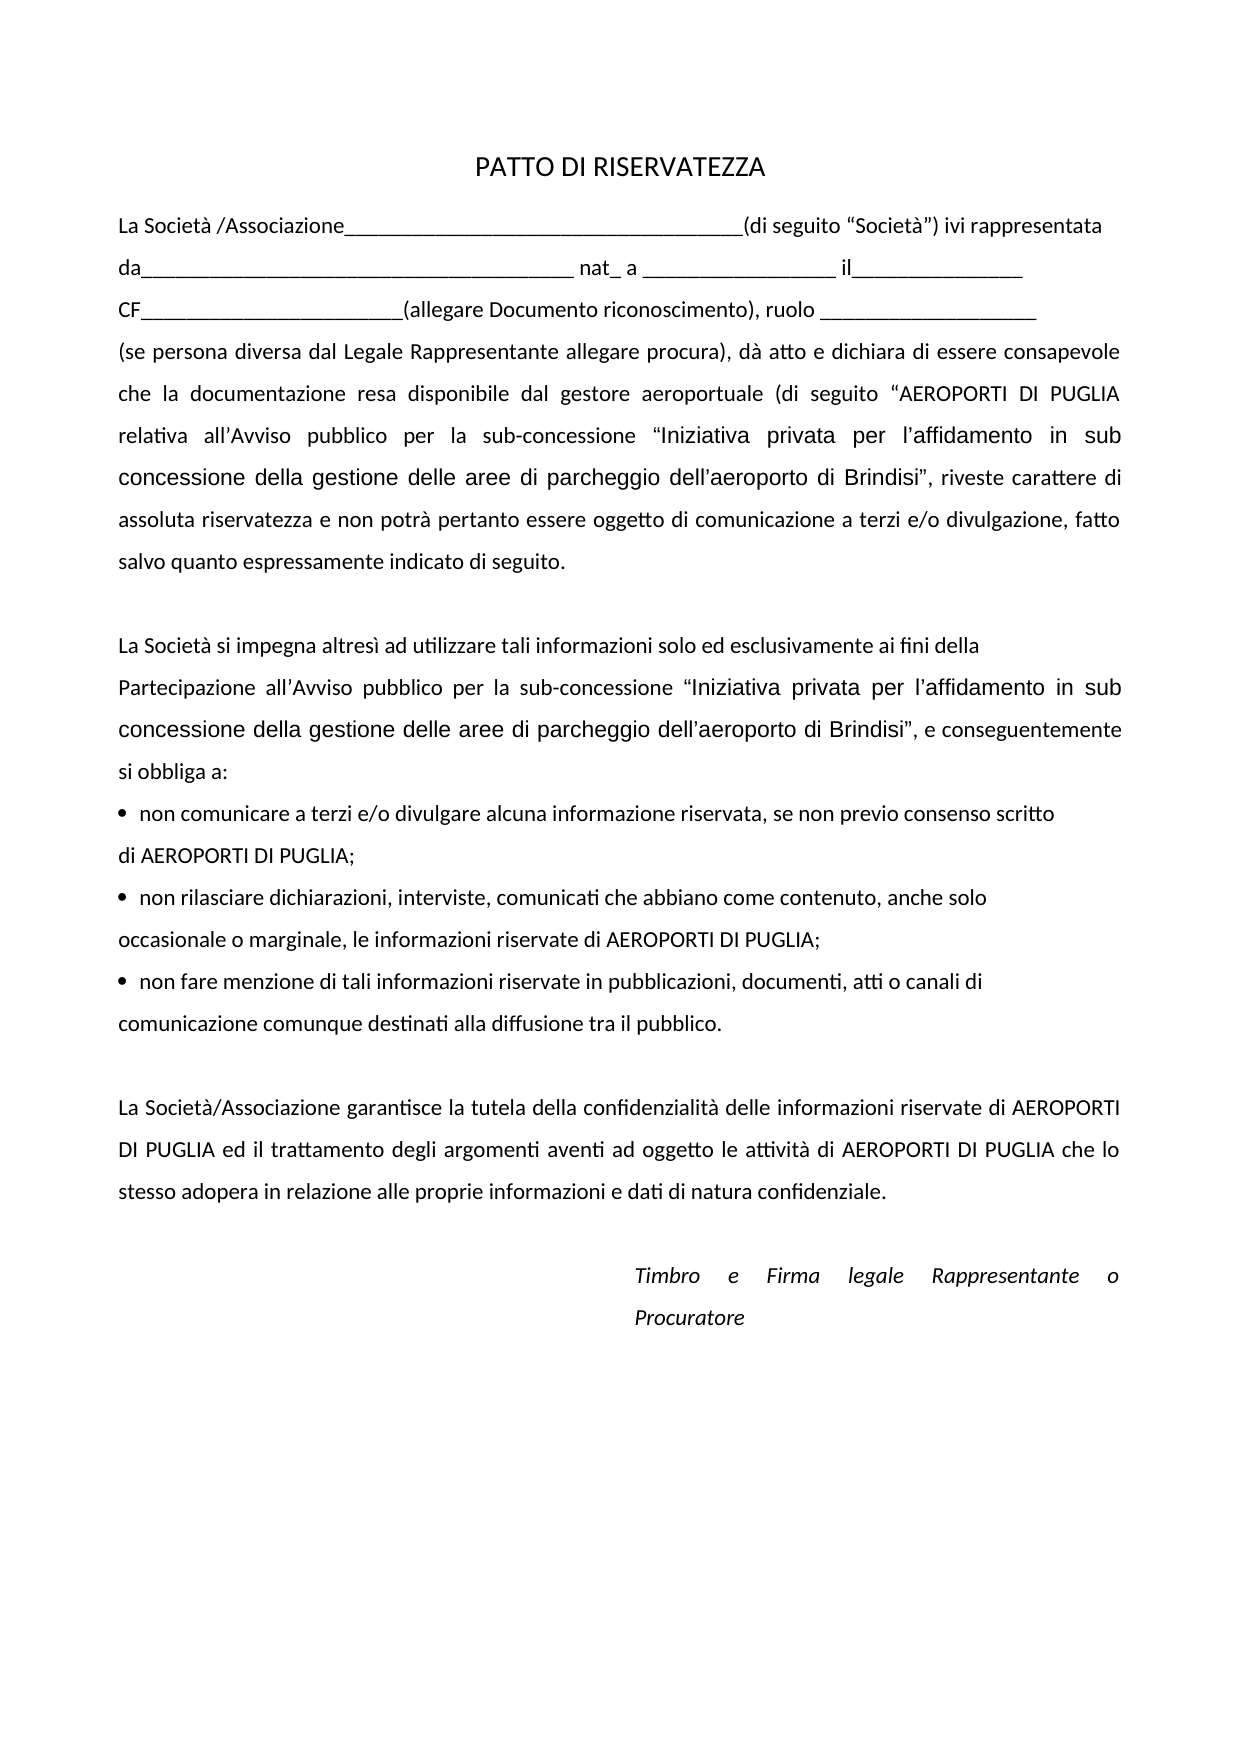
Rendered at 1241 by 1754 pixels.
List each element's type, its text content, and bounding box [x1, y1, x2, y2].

text non comunicare a terzi e/o divulgare alcuna informazione riservata, se non previo consenso scritto [118, 799, 1122, 827]
text La Società/Associazione garantisce la tutela della confidenzialità delle informazioni riservate di AEROPORTI DI PUGLIA ed il trattamento degli argomenti aventi ad oggetto le attività di AEROPORTI DI PUGLIA che lo stesso adopera in relazione alle proprie informazioni e dati di natura confidenziale. [118, 1093, 1122, 1205]
text La Società si impegna altresì ad utilizzare tali informazioni solo ed esclusivamente ai fini della [118, 631, 1122, 659]
text CF_______________________(allegare Documento riconoscimento), ruolo ___________________ [118, 295, 1122, 323]
text di AEROPORTI DI PUGLIA; [118, 841, 1122, 869]
text (se persona diversa dal Legale Rappresentante allegare procura), dà atto e dichiara di essere consapevole che la documentazione resa disponibile dal gestore aeroportuale (di seguito “AEROPORTI DI PUGLIA relativa all’Avviso pubblico per la sub-concessione “Iniziativa privata per l’affidamento in sub concessione della gestione delle aree di parcheggio dell’aeroporto di Brindisi”, riveste carattere di assoluta riservatezza e non potrà pertanto essere oggetto di comunicazione a terzi e/o divulgazione, fatto salvo quanto espressamente indicato di seguito. [118, 337, 1122, 575]
text occasionale o marginale, le informazioni riservate di AEROPORTI DI PUGLIA; [118, 925, 1122, 953]
text La Società /Associazione___________________________________(di seguito “Società”) ivi rappresentata [118, 211, 1122, 239]
text Timbro e Firma legale Rappresentante o Procuratore [634, 1261, 1122, 1331]
text non fare menzione di tali informazioni riservate in pubblicazioni, documenti, atti o canali di [118, 967, 1122, 995]
text comunicazione comunque destinati alla diffusione tra il pubblico. [118, 1009, 1122, 1037]
text non rilasciare dichiarazioni, interviste, comunicati che abbiano come contenuto, anche solo [118, 883, 1122, 911]
text Partecipazione all’Avviso pubblico per la sub-concessione “Iniziativa privata per l’affidamento in sub concessione della gestione delle aree di parcheggio dell’aeroporto di Brindisi”, e conseguentemente si obbliga a: [118, 673, 1122, 785]
text PATTO DI RISERVATEZZA [118, 148, 1122, 183]
text da______________________________________ nat_ a _________________ il_______________ [118, 253, 1122, 281]
